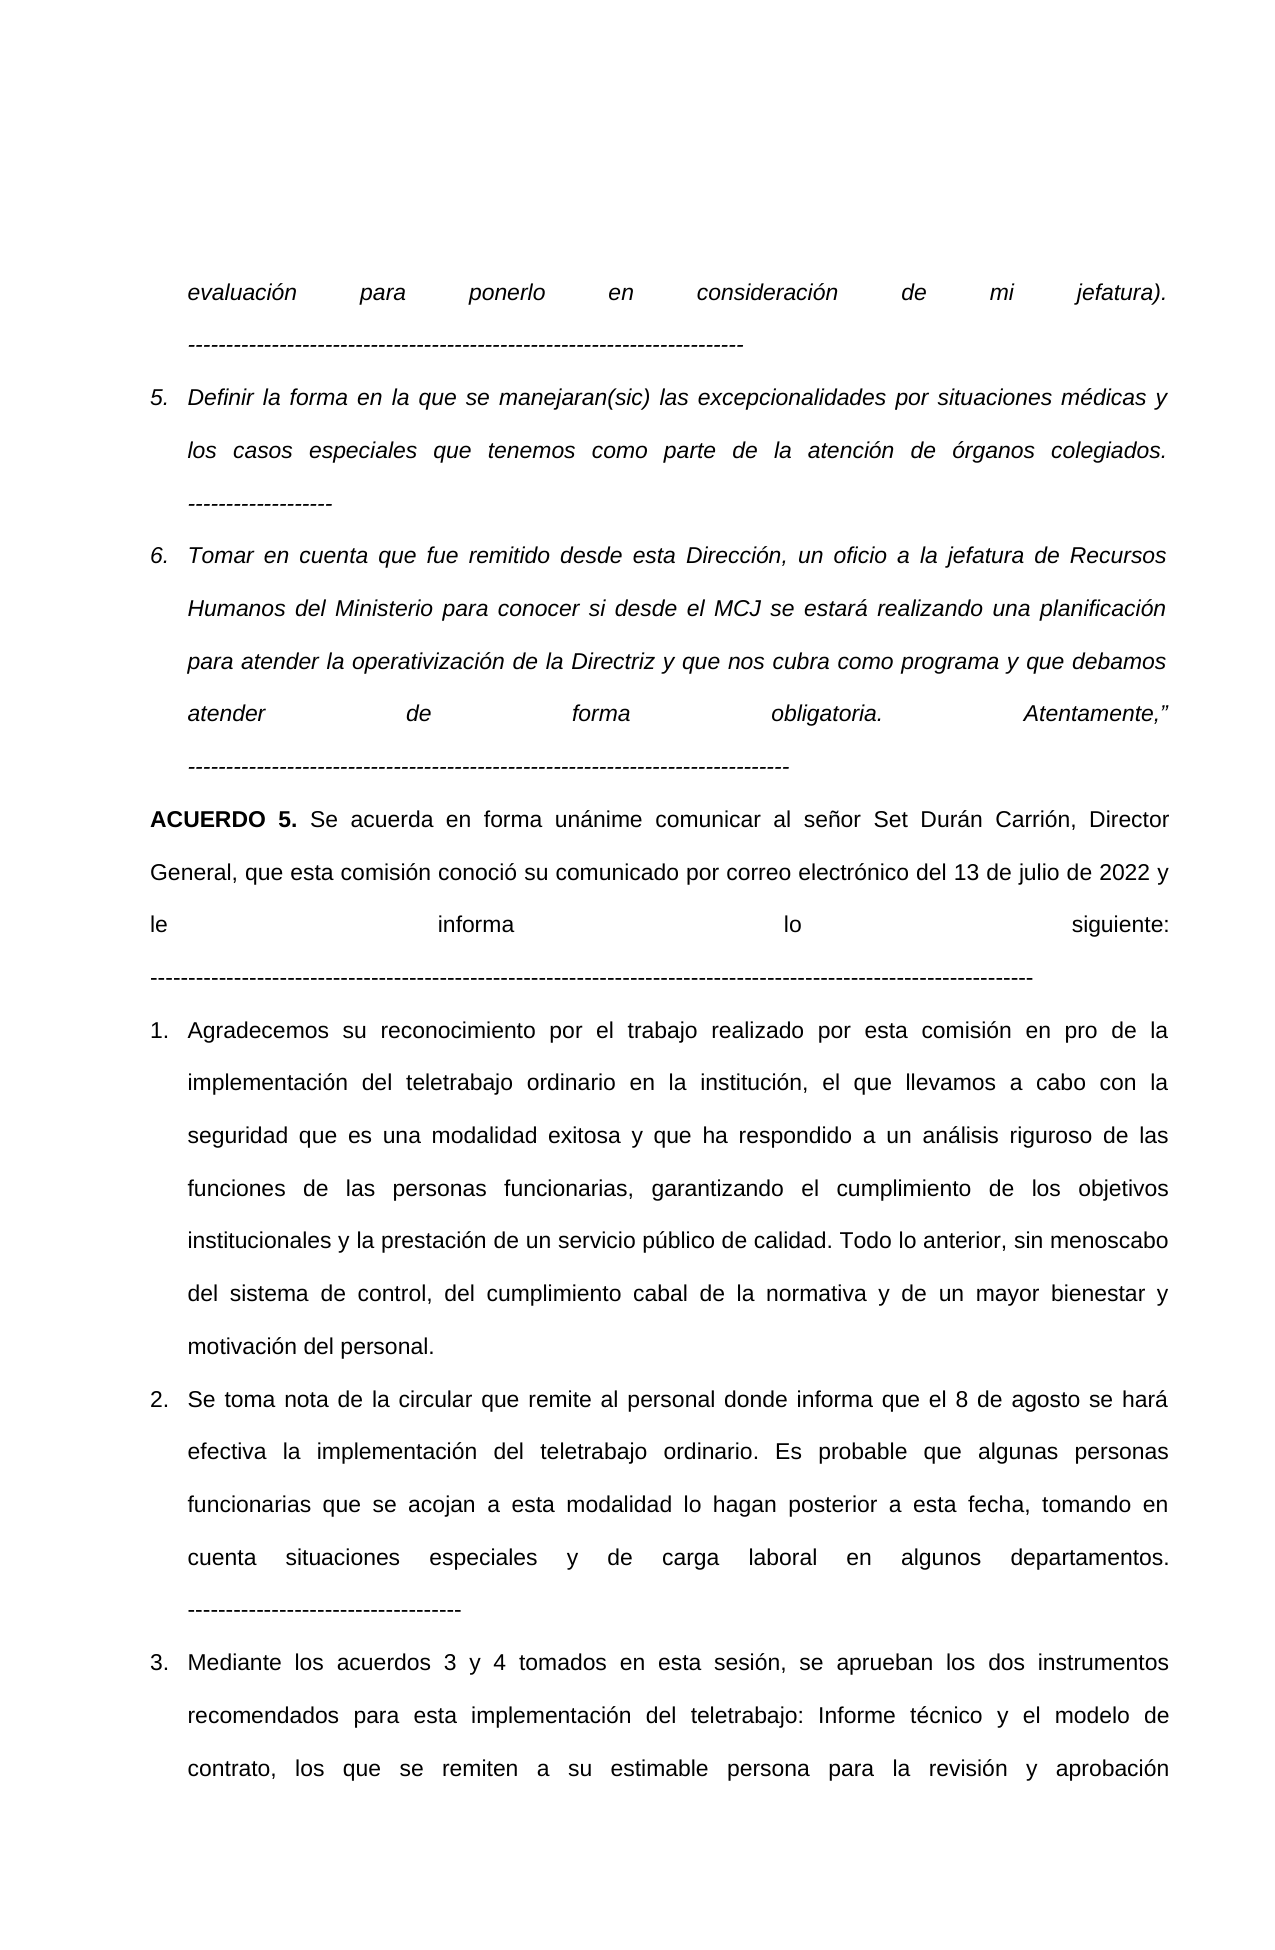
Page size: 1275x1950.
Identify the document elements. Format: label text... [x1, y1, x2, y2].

list Se toma nota de la circular que remite al personal donde informa que el 8 de agosto se hará efectiva la implementación del teletrabajo ordinario. Es probable que algunas personas funcionarias que se acojan a esta modalidad lo hagan posterior a esta fecha, tomando en cuenta situaciones especiales y de carga laboral en algunos departamentos. ------------------------------------ [150, 1386, 1170, 1623]
text ACUERDO 5. Se acuerda en forma unánime comunicar al señor Set Durán Carrión, Director General, que esta comisión conoció su comunicado por correo electrónico del 13 de julio de 2022 y le informa lo siguiente: -------------------------------------------------------------------------------------------------------------------- [150, 806, 1170, 990]
list Definir la forma en la que se manejaran(sic) las excepcionalidades por situaciones médicas y los casos especiales que tenemos como parte de la atención de órganos colegiados. ------------------- [150, 384, 1170, 516]
list Agradecemos su reconocimiento por el trabajo realizado por esta comisión en pro de la implementación del teletrabajo ordinario en la institución, el que llevamos a cabo con la seguridad que es una modalidad exitosa y que ha respondido a un análisis riguroso de las funciones de las personas funcionarias, garantizando el cumplimiento de los objetivos institucionales y la prestación de un servicio público de calidad. Todo lo anterior, sin menoscabo del sistema de control, del cumplimiento cabal de la normativa y de un mayor bienestar y motivación del personal. [150, 1017, 1170, 1359]
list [150, 279, 1170, 358]
list Tomar en cuenta que fue remitido desde esta Dirección, un oficio a la jefatura de Recursos Humanos del Ministerio para conocer si desde el MCJ se estará realizando una planificación para atender la operativización de la Directriz y que nos cubra como programa y que debamos atender de forma obligatoria. Atentamente,” ------------------------------------------------------------------------------- [150, 542, 1170, 779]
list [150, 1649, 1170, 1781]
